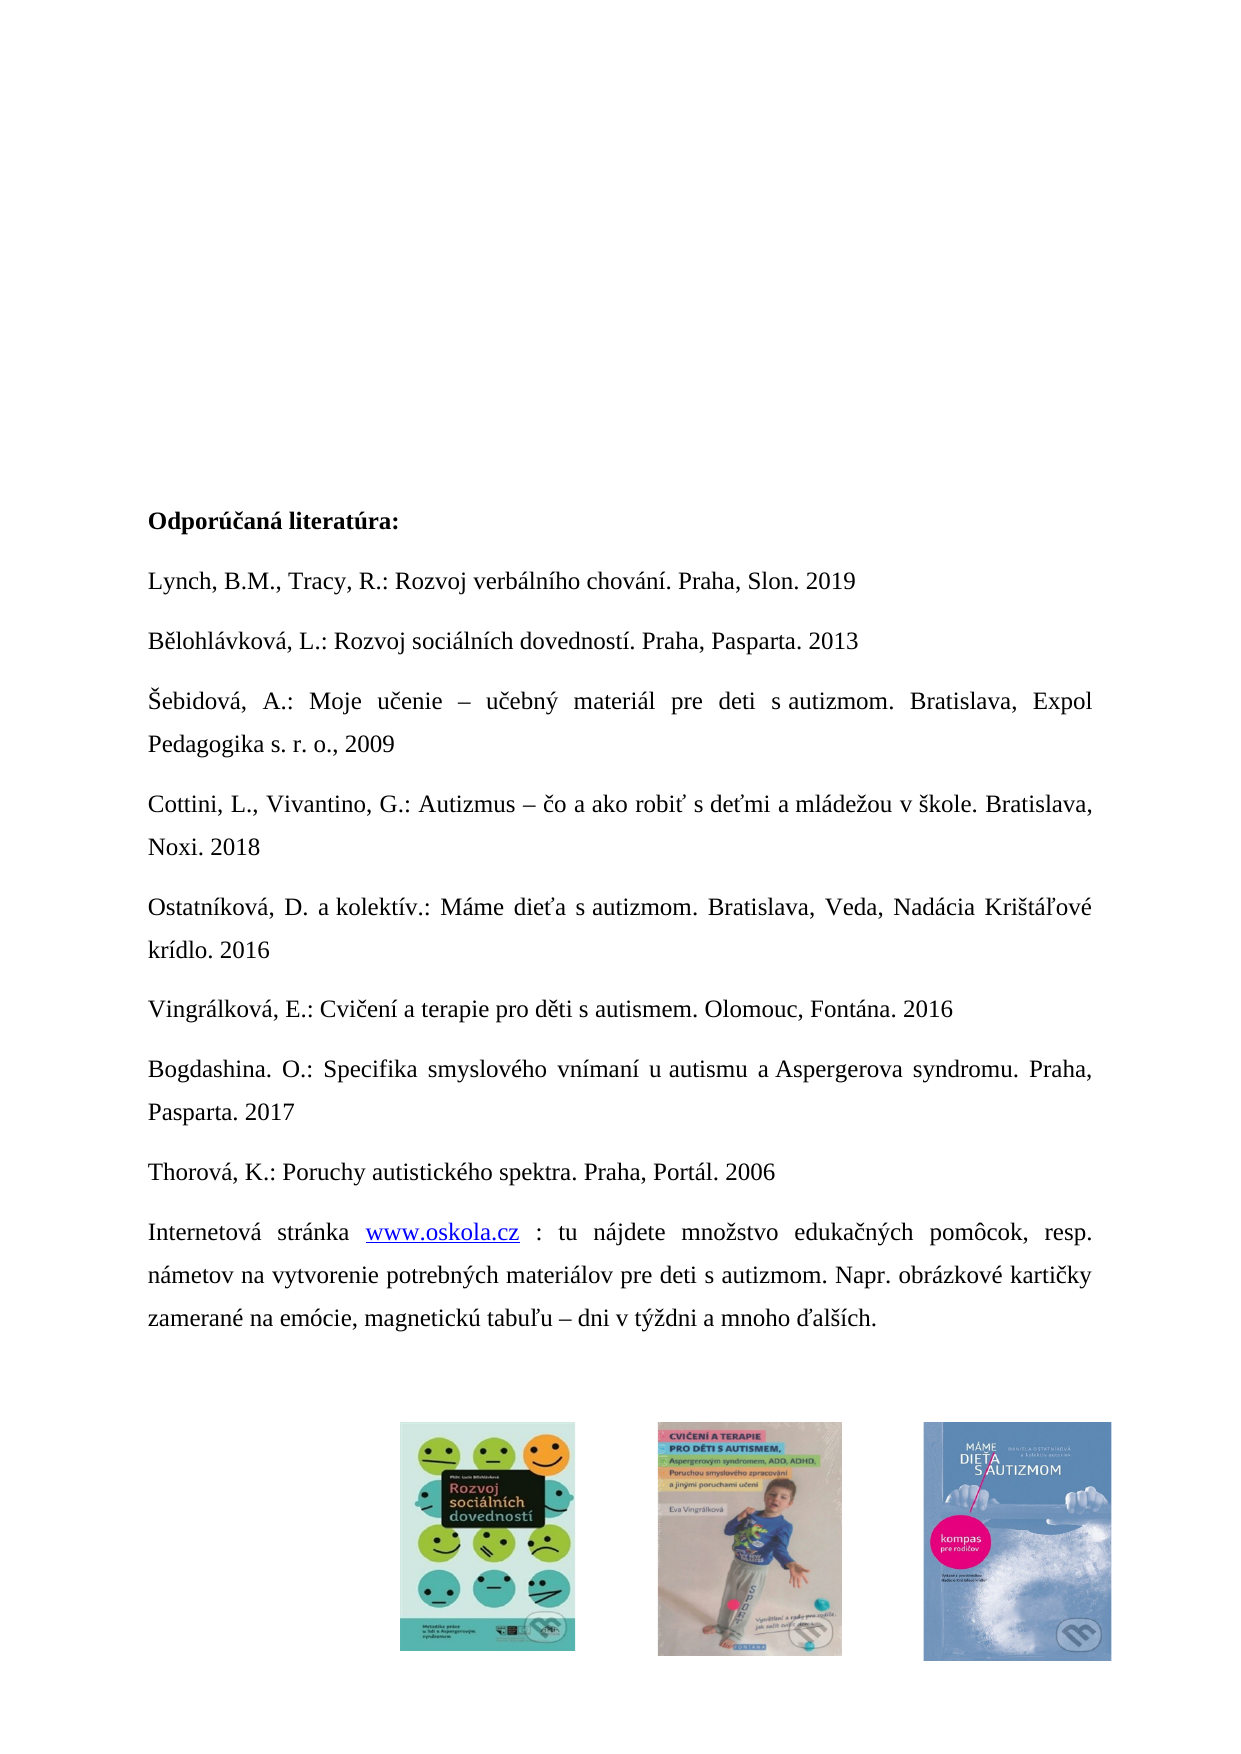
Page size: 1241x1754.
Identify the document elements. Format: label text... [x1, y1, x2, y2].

text Bogdashina. O.: Specifika smyslového vnímaní u autismu a Aspergerova syndromu. Praha, Pasparta. 2017 [148, 1054, 1093, 1126]
text Šebidová, A.: Moje učenie – učebný materiál pre deti s autizmom. Bratislava, Expol Pedagogika s. r. o., 2009 [148, 686, 1093, 758]
text Internetová stránka www.oskola.cz : tu nájdete množstvo edukačných pomôcok, resp. námetov na vytvorenie potrebných materiálov pre deti s autizmom. Napr. obrázkové kartičky zamerané na emócie, magnetickú tabuľu – dni v týždni a mnoho ďalších. [148, 1217, 1093, 1332]
text Vingrálková, E.: Cvičení a terapie pro děti s autismem. Olomouc, Fontána. 2016 [148, 994, 1093, 1023]
text Thorová, K.: Poruchy autistického spektra. Praha, Portál. 2006 [148, 1157, 1093, 1186]
text Bělohlávková, L.: Rozvoj sociálních dovedností. Praha, Pasparta. 2013 [148, 626, 1093, 655]
picture [657, 1422, 842, 1656]
text Lynch, B.M., Tracy, R.: Rozvoj verbálního chování. Praha, Slon. 2019 [148, 566, 1093, 595]
text Odporúčaná literatúra: [148, 506, 1093, 535]
text Ostatníková, D. a kolektív.: Máme dieťa s autizmom. Bratislava, Veda, Nadácia Krištáľové krídlo. 2016 [148, 892, 1093, 963]
picture [923, 1422, 1112, 1661]
text Cottini, L., Vivantino, G.: Autizmus – čo a ako robiť s deťmi a mládežou v škole. Bratislava, Noxi. 2018 [148, 789, 1093, 861]
picture [400, 1422, 575, 1651]
